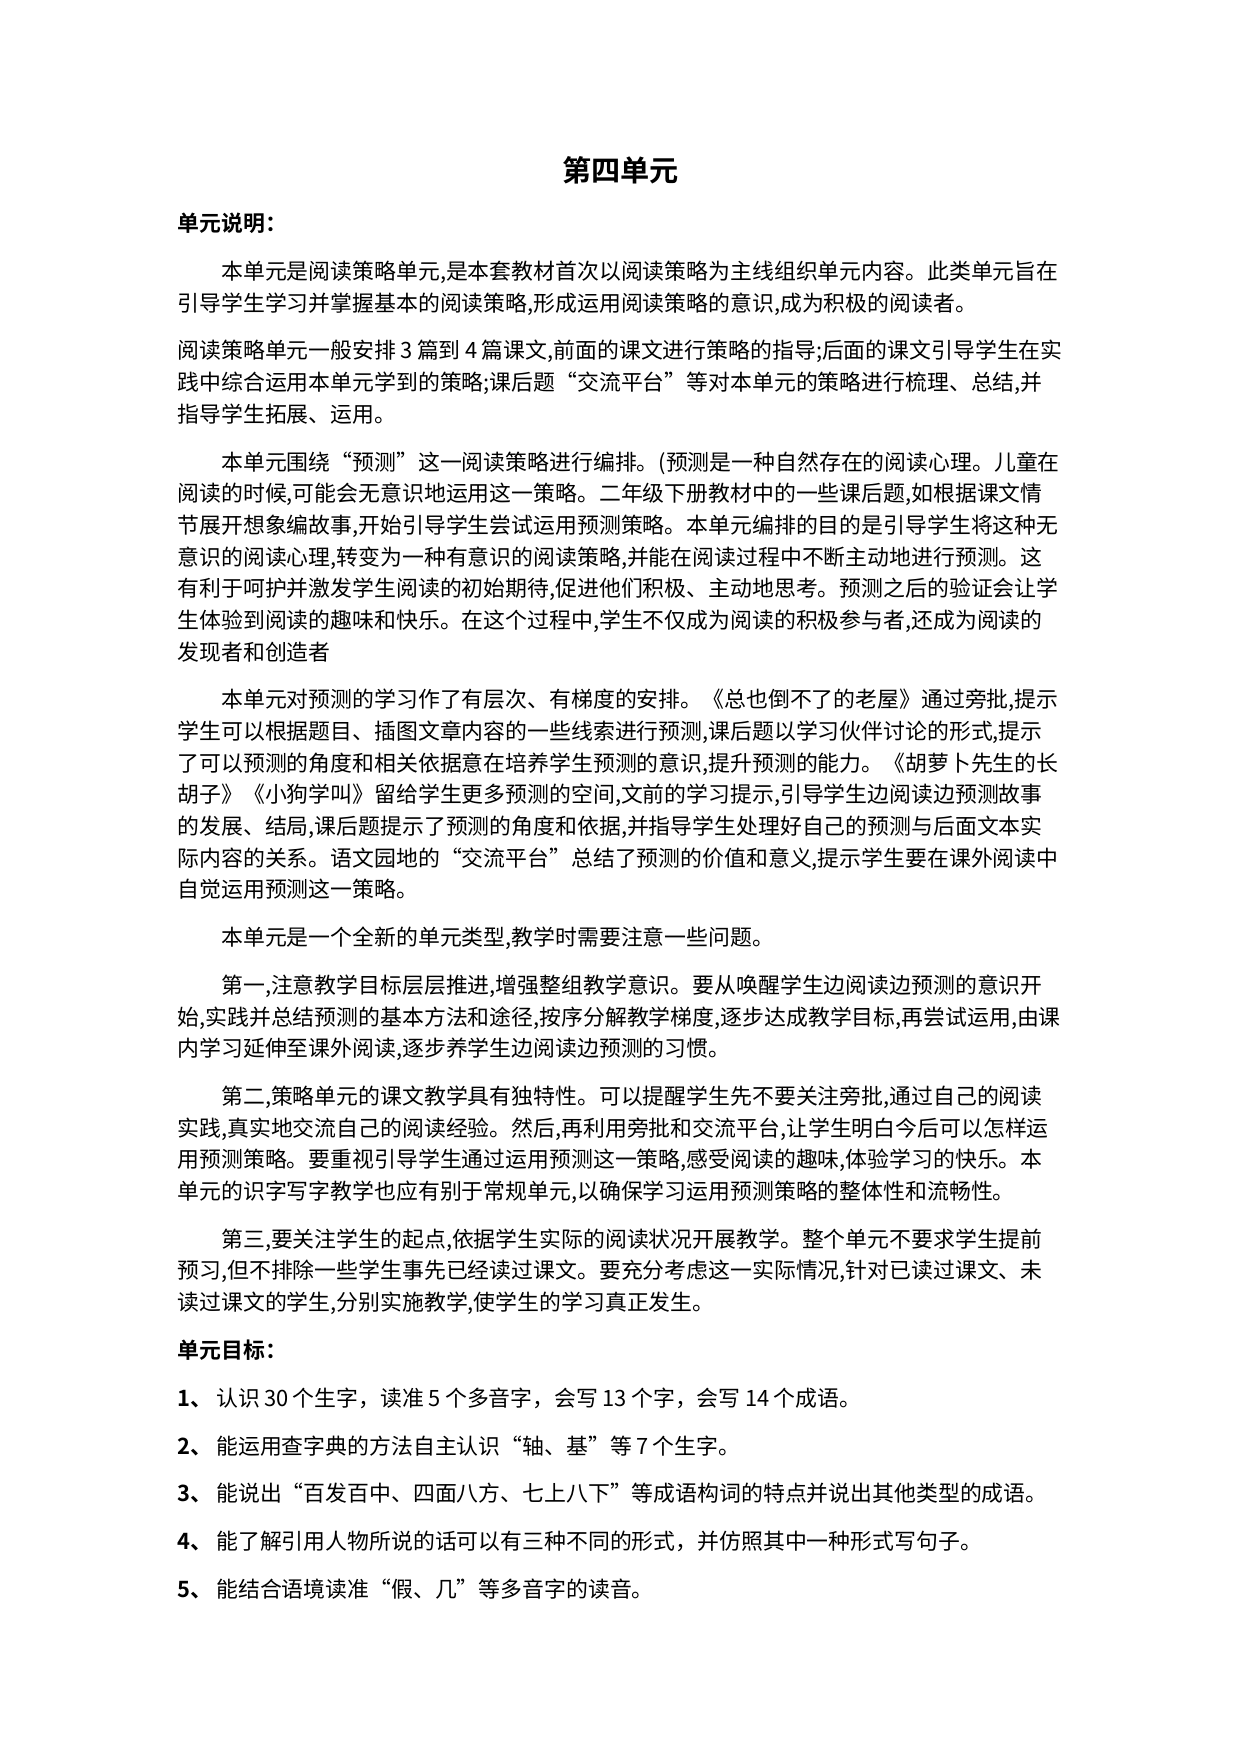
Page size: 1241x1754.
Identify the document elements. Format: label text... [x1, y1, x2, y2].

text 单元说明： [177, 206, 1063, 238]
list 能说出“百发百中、四面八方、七上八下”等成语构词的特点并说出其他类型的成语。 [177, 1476, 1063, 1508]
list 能了解引用人物所说的话可以有三种不同的形式，并仿照其中一种形式写句子。 [177, 1524, 1063, 1556]
text 第四单元 [177, 148, 1063, 190]
text 单元目标： [177, 1333, 1063, 1365]
list 认识30个生字，读准5个多音字，会写13个字，会写14个成语。 [177, 1381, 1063, 1412]
text 本单元是一个全新的单元类型,教学时需要注意一些问题。 [177, 920, 1063, 952]
text 本单元对预测的学习作了有层次、有梯度的安排。《总也倒不了的老屋》通过旁批,提示学生可以根据题目、插图文章内容的一些线索进行预测,课后题以学习伙伴讨论的形式,提示了可以预测的角度和相关依据意在培养学生预测的意识,提升预测的能力。《胡萝卜先生的长胡子》《小狗学叫》留给学生更多预测的空间,文前的学习提示,引导学生边阅读边预测故事的发展、结局,课后题提示了预测的角度和依据,并指导学生处理好自己的预测与后面文本实际内容的关系。语文园地的“交流平台”总结了预测的价值和意义,提示学生要在课外阅读中自觉运用预测这一策略。 [177, 682, 1063, 904]
text 本单元是阅读策略单元,是本套教材首次以阅读策略为主线组织单元内容。此类单元旨在引导学生学习并掌握基本的阅读策略,形成运用阅读策略的意识,成为积极的阅读者。 [177, 254, 1063, 317]
list 能结合语境读准“假、几”等多音字的读音。 [177, 1572, 1063, 1604]
text 第一,注意教学目标层层推进,增强整组教学意识。要从唤醒学生边阅读边预测的意识开始,实践并总结预测的基本方法和途径,按序分解教学梯度,逐步达成教学目标,再尝试运用,由课内学习延伸至课外阅读,逐步养学生边阅读边预测的习惯。 [177, 968, 1063, 1063]
text 本单元围绕“预测”这一阅读策略进行编排。(预测是一种自然存在的阅读心理。儿童在阅读的时候,可能会无意识地运用这一策略。二年级下册教材中的一些课后题,如根据课文情节展开想象编故事,开始引导学生尝试运用预测策略。本单元编排的目的是引导学生将这种无意识的阅读心理,转变为一种有意识的阅读策略,并能在阅读过程中不断主动地进行预测。这有利于呵护并激发学生阅读的初始期待,促进他们积极、主动地思考。预测之后的验证会让学生体验到阅读的趣味和快乐。在这个过程中,学生不仅成为阅读的积极参与者,还成为阅读的发现者和创造者 [177, 444, 1063, 666]
list 能运用查字典的方法自主认识“轴、基”等7个生字。 [177, 1429, 1063, 1460]
text 第三,要关注学生的起点,依据学生实际的阅读状况开展教学。整个单元不要求学生提前预习,但不排除一些学生事先已经读过课文。要充分考虑这一实际情况,针对已读过课文、未读过课文的学生,分别实施教学,使学生的学习真正发生。 [177, 1222, 1063, 1317]
text 阅读策略单元一般安排3篇到4篇课文,前面的课文进行策略的指导;后面的课文引导学生在实践中综合运用本单元学到的策略;课后题“交流平台”等对本单元的策略进行梳理、总结,并指导学生拓展、运用。 [177, 333, 1063, 428]
text 第二,策略单元的课文教学具有独特性。可以提醒学生先不要关注旁批,通过自己的阅读实践,真实地交流自己的阅读经验。然后,再利用旁批和交流平台,让学生明白今后可以怎样运用预测策略。要重视引导学生通过运用预测这一策略,感受阅读的趣味,体验学习的快乐。本单元的识字写字教学也应有别于常规单元,以确保学习运用预测策略的整体性和流畅性。 [177, 1079, 1063, 1206]
